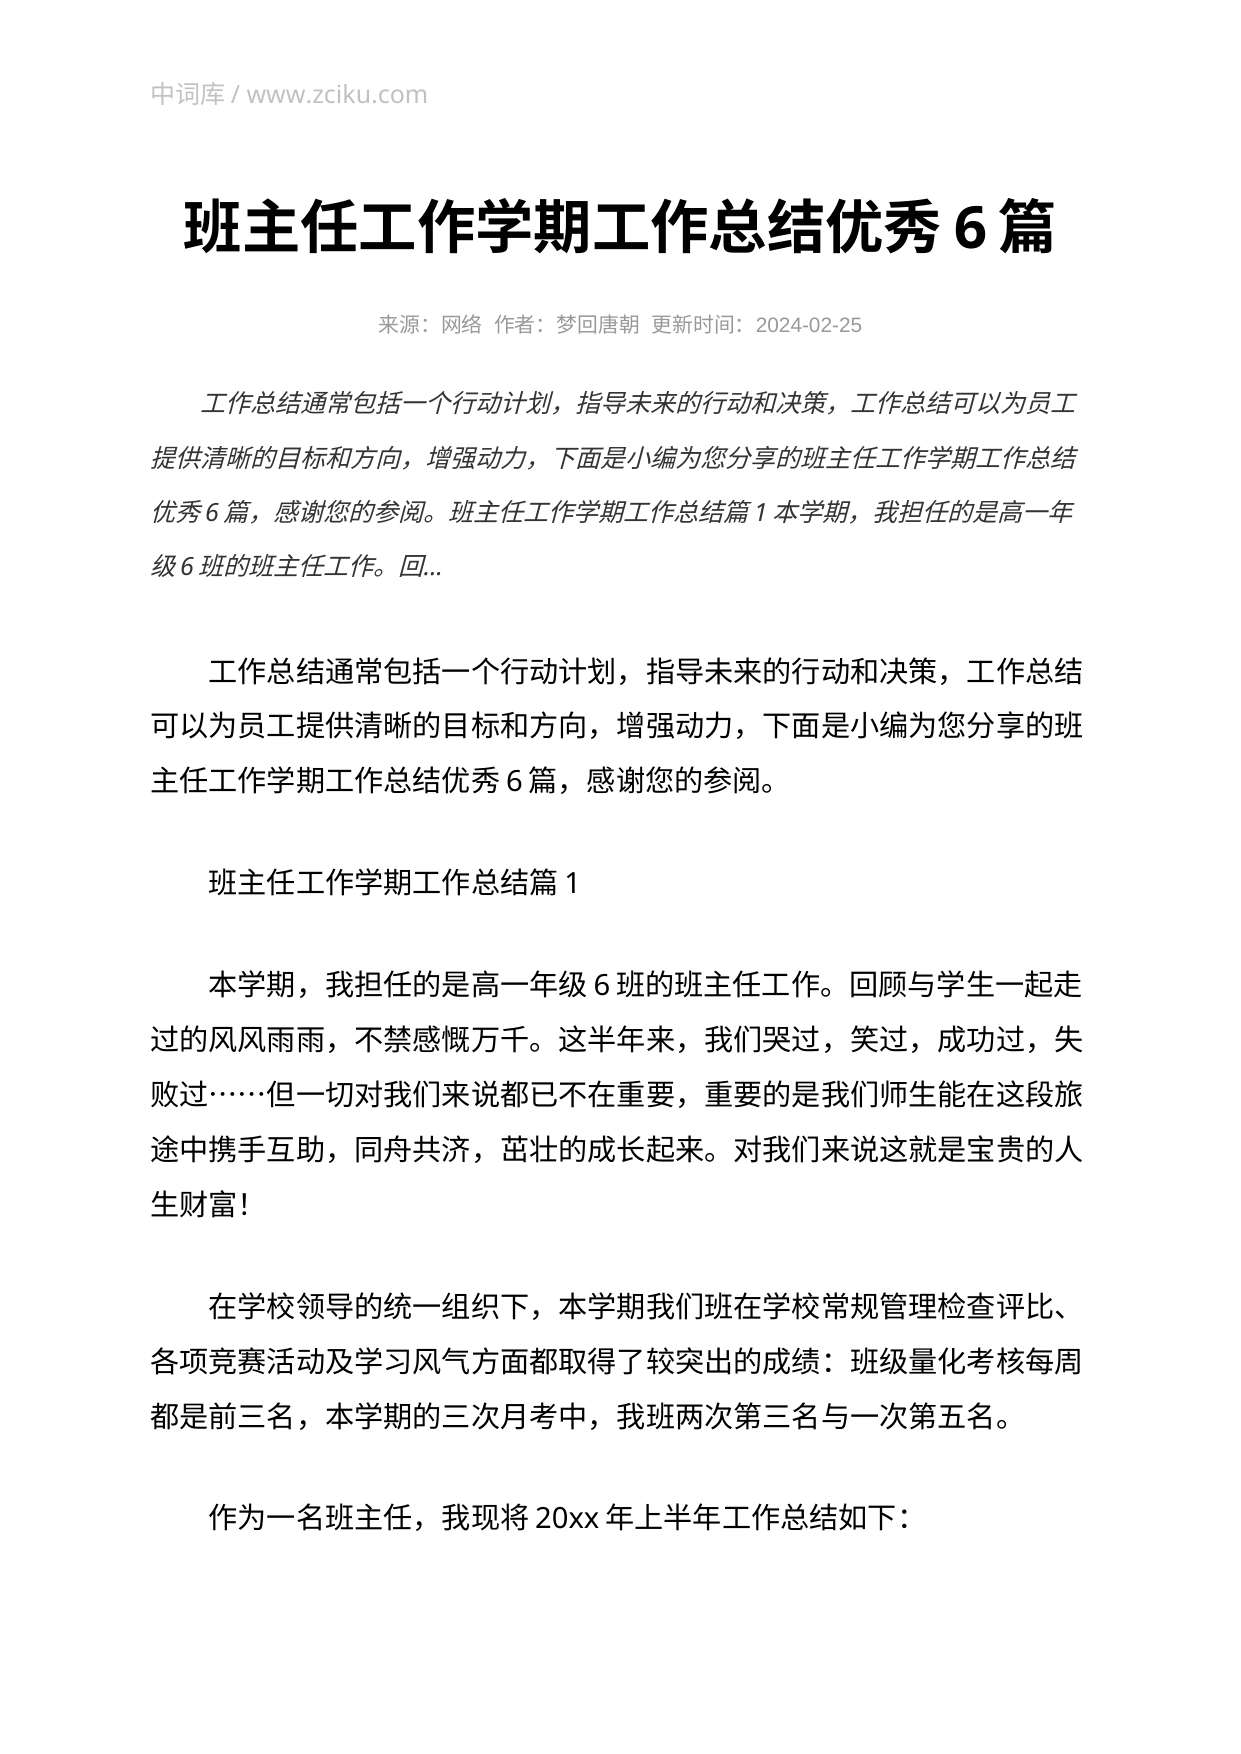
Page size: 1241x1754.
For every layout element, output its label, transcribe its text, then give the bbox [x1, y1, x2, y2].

text 工作总结通常包括一个行动计划，指导未来的行动和决策，工作总结可以为员工提供清晰的目标和方向，增强动力，下面是小编为您分享的班主任工作学期工作总结优秀6篇，感谢您的参阅。 [150, 648, 1090, 800]
text 来源：网络 作者：梦回唐朝 更新时间：2024-02-25 [150, 313, 1090, 337]
text 在学校领导的统一组织下，本学期我们班在学校常规管理检查评比、各项竞赛活动及学习风气方面都取得了较突出的成绩：班级量化考核每周都是前三名，本学期的三次月考中，我班两次第三名与一次第五名。 [150, 1283, 1090, 1435]
text 作为一名班主任，我现将20xx年上半年工作总结如下： [150, 1495, 1090, 1537]
text 班主任工作学期工作总结篇1 [150, 860, 1090, 902]
text 工作总结通常包括一个行动计划，指导未来的行动和决策，工作总结可以为员工提供清晰的目标和方向，增强动力，下面是小编为您分享的班主任工作学期工作总结优秀6篇，感谢您的参阅。班主任工作学期工作总结篇1本学期，我担任的是高一年级6班的班主任工作。回... [150, 384, 1090, 583]
subtitle 班主任工作学期工作总结优秀6篇 [150, 181, 1090, 266]
text 本学期，我担任的是高一年级6班的班主任工作。回顾与学生一起走过的风风雨雨，不禁感慨万千。这半年来，我们哭过，笑过，成功过，失败过……但一切对我们来说都已不在重要，重要的是我们师生能在这段旅途中携手互助，同舟共济，茁壮的成长起来。对我们来说这就是宝贵的人生财富！ [150, 962, 1090, 1224]
